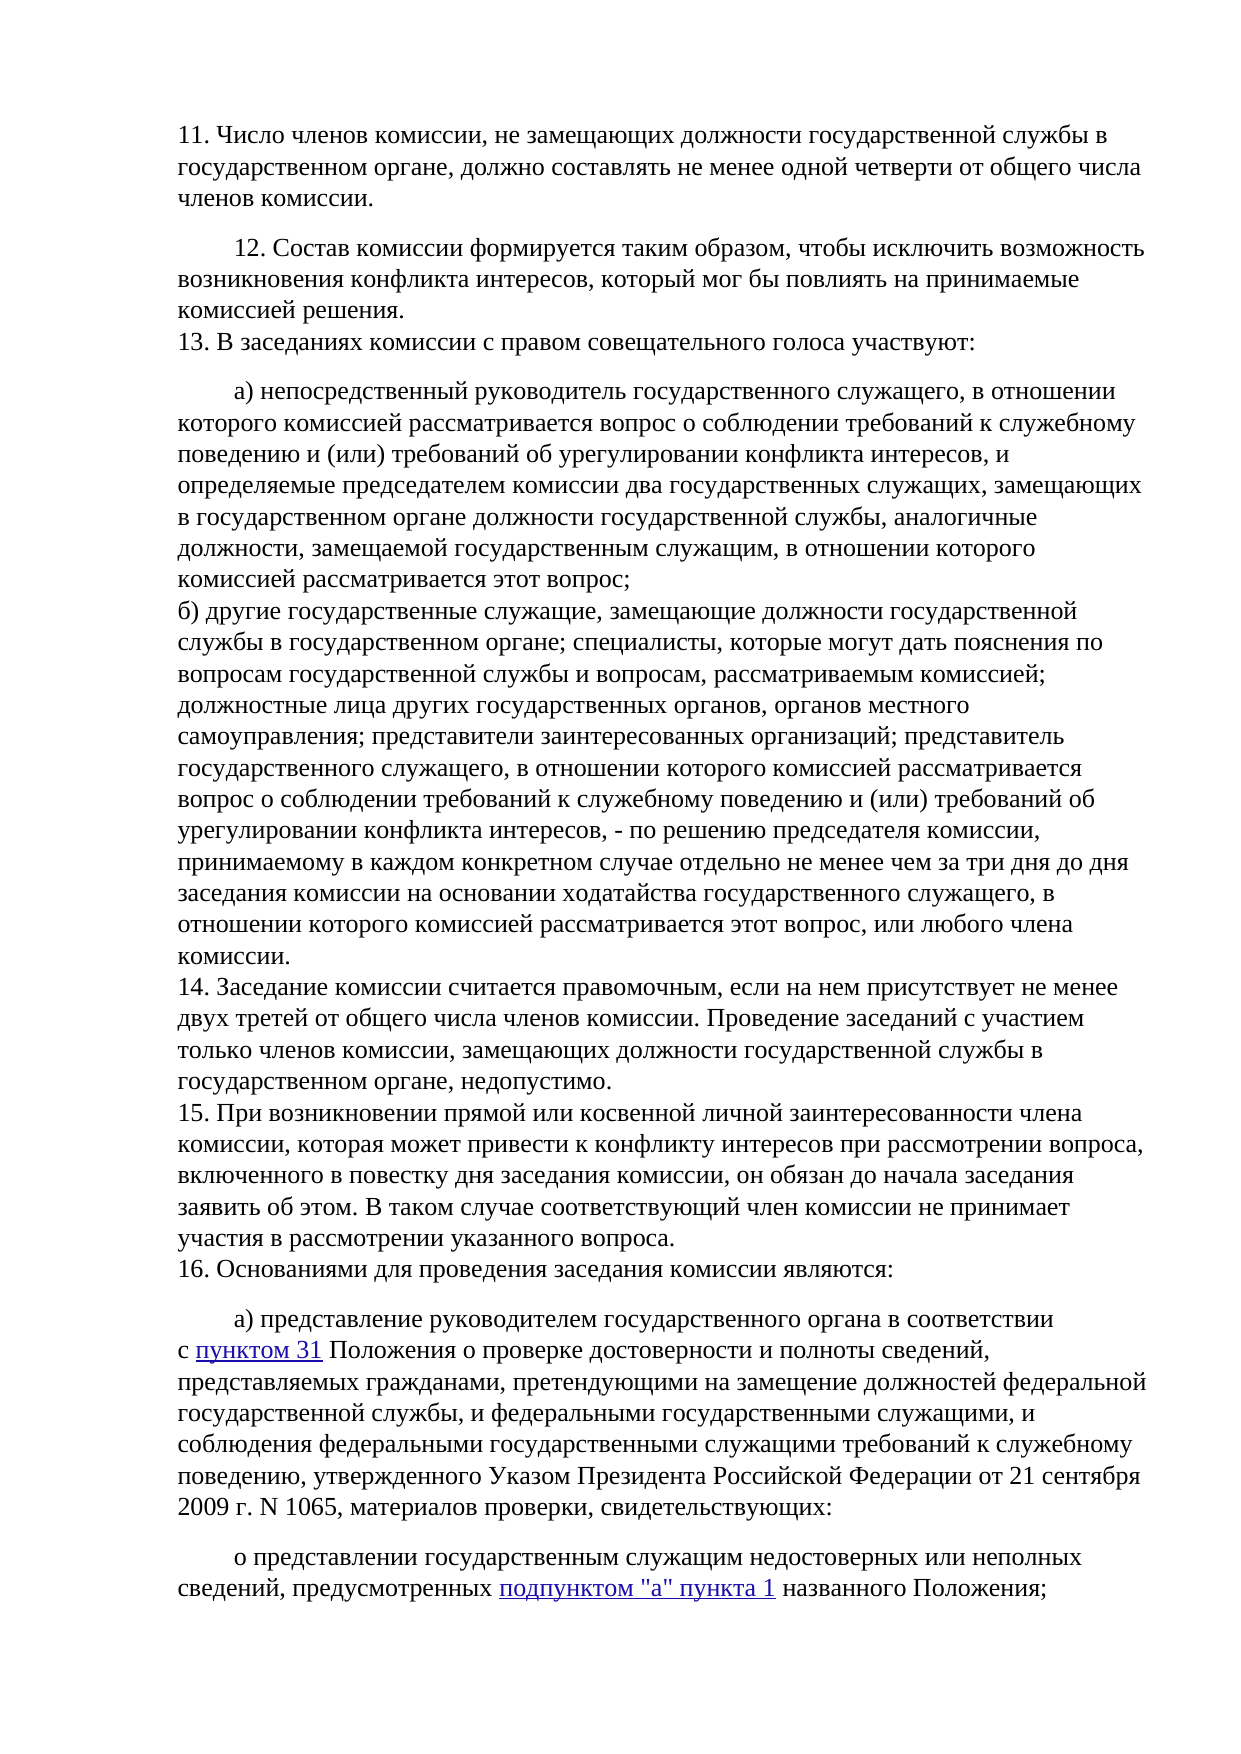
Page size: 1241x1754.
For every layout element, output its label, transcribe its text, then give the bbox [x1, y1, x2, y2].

text 13. В заседаниях комиссии с правом совещательного голоса участвуют: [177, 324, 1152, 356]
text 12. Состав комиссии формируется таким образом, чтобы исключить возможность возникновения конфликта интересов, который мог бы повлиять на принимаемые комиссией решения. [177, 230, 1152, 324]
text а) представление руководителем государственного органа в соответствии с пунктом 31 Положения о проверке достоверности и полноты сведений, представляемых гражданами, претендующими на замещение должностей федеральной государственной службы, и федеральными государственными служащими, и соблюдения федеральными государственными служащими требований к служебному поведению, утвержденного Указом Президента Российской Федерации от 21 сентября 2009 г. N 1065, материалов проверки, свидетельствующих: [177, 1302, 1152, 1521]
text б) другие государственные служащие, замещающие должности государственной службы в государственном органе; специалисты, которые могут дать пояснения по вопросам государственной службы и вопросам, рассматриваемым комиссией; должностные лица других государственных органов, органов местного самоуправления; представители заинтересованных организаций; представитель государственного служащего, в отношении которого комиссией рассматривается вопрос о соблюдении требований к служебному поведению и (или) требований об урегулировании конфликта интересов, - по решению председателя комиссии, принимаемому в каждом конкретном случае отдельно не менее чем за три дня до дня заседания комиссии на основании ходатайства государственного служащего, в отношении которого комиссией рассматривается этот вопрос, или любого члена комиссии. [177, 593, 1152, 970]
text 11. Число членов комиссии, не замещающих должности государственной службы в государственном органе, должно составлять не менее одной четверти от общего числа членов комиссии. [177, 118, 1152, 212]
text а) непосредственный руководитель государственного служащего, в отношении которого комиссией рассматривается вопрос о соблюдении требований к служебному поведению и (или) требований об урегулировании конфликта интересов, и определяемые председателем комиссии два государственных служащих, замещающих в государственном органе должности государственной службы, аналогичные должности, замещаемой государственным служащим, в отношении которого комиссией рассматривается этот вопрос; [177, 374, 1152, 593]
text 16. Основаниями для проведения заседания комиссии являются: [177, 1252, 1152, 1283]
text о представлении государственным служащим недостоверных или неполных сведений, предусмотренных подпунктом "а" пункта 1 названного Положения; [177, 1539, 1152, 1602]
text 15. При возникновении прямой или косвенной личной заинтересованности члена комиссии, которая может привести к конфликту интересов при рассмотрении вопроса, включенного в повестку дня заседания комиссии, он обязан до начала заседания заявить об этом. В таком случае соответствующий член комиссии не принимает участия в рассмотрении указанного вопроса. [177, 1095, 1152, 1252]
text 14. Заседание комиссии считается правомочным, если на нем присутствует не менее двух третей от общего числа членов комиссии. Проведение заседаний с участием только членов комиссии, замещающих должности государственной службы в государственном органе, недопустимо. [177, 970, 1152, 1095]
